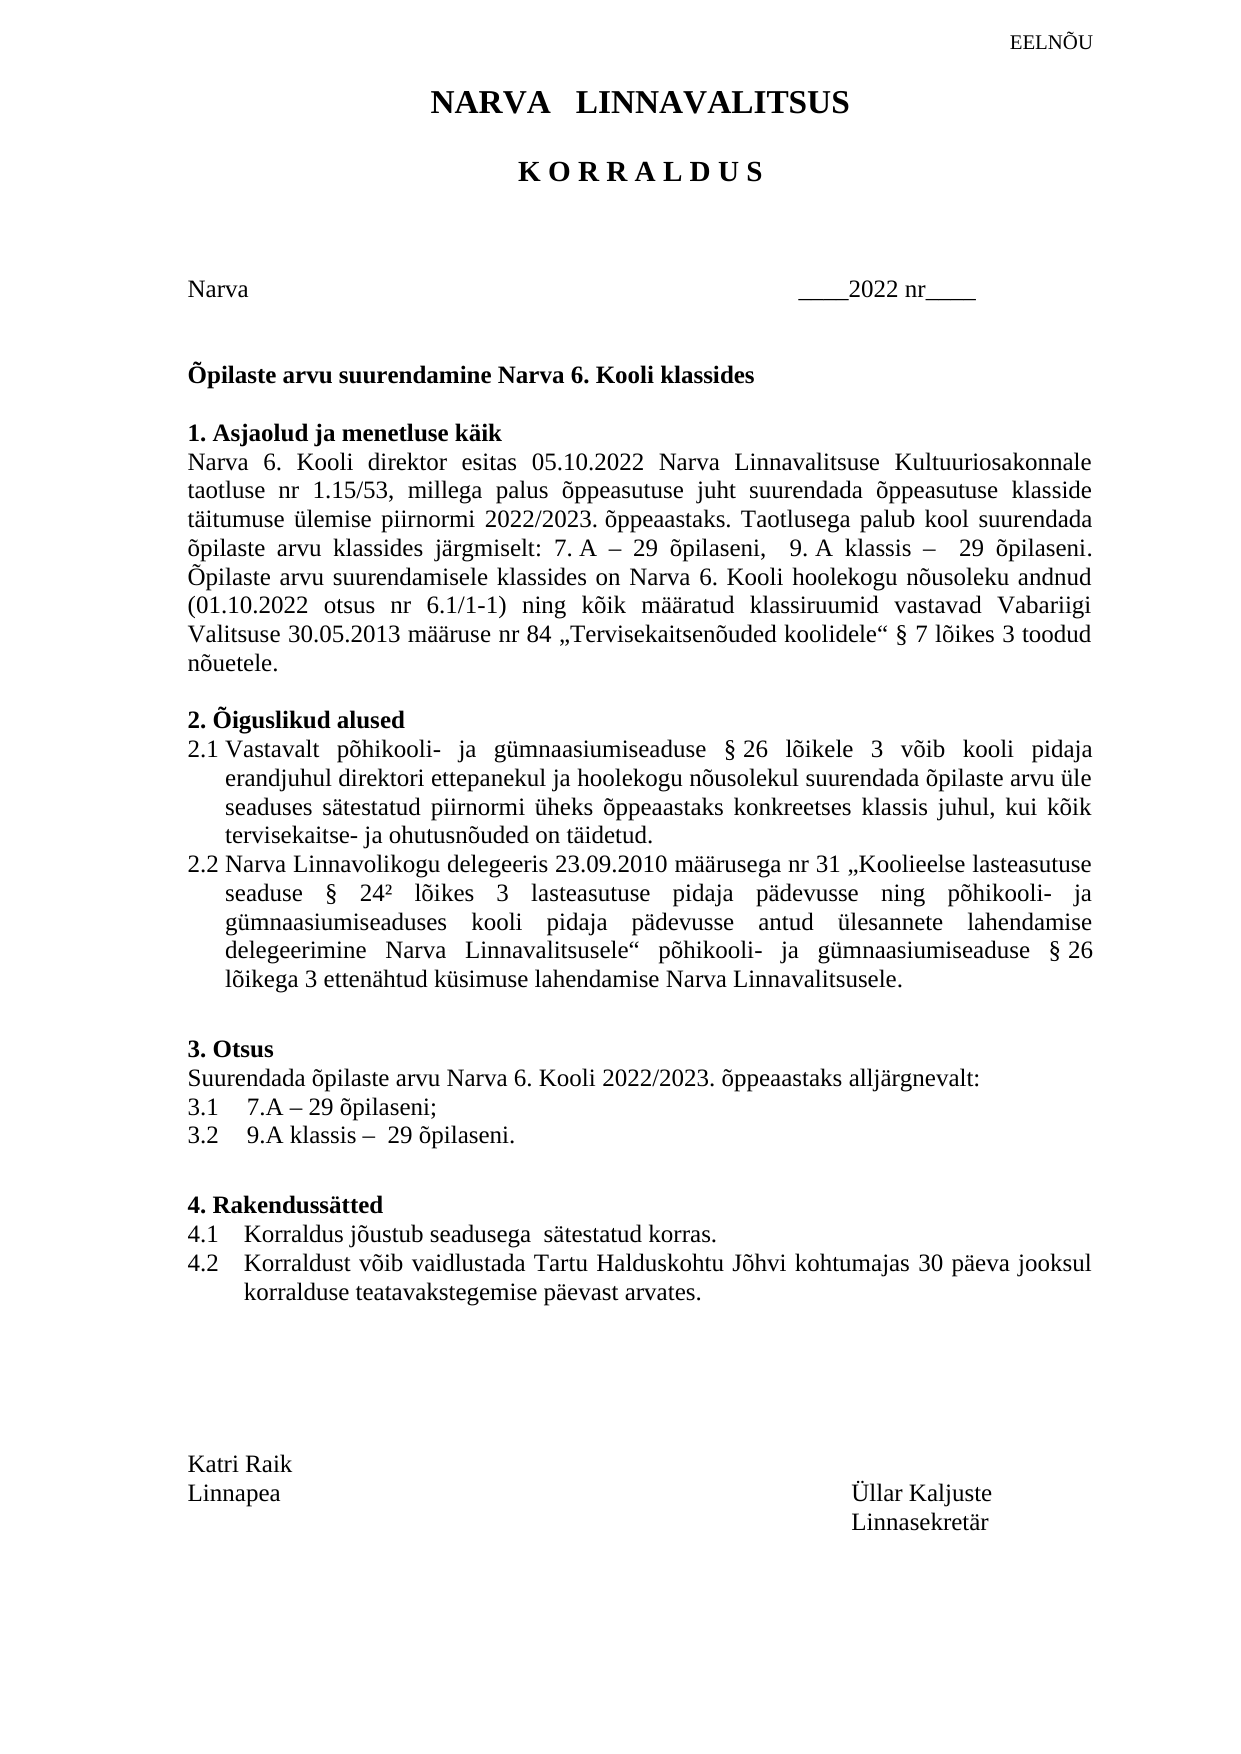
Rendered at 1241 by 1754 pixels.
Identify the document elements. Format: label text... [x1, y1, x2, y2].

text Katri Raik [187, 1449, 1093, 1478]
text Linnapea Üllar Kaljuste [187, 1478, 1093, 1507]
text 3. Otsus [187, 1034, 1093, 1063]
list 9.A klassis – 29 õpilaseni. [187, 1120, 1093, 1149]
text Narva 6. Kooli direktor esitas 05.10.2022 Narva Linnavalitsuse Kultuuriosakonnale taotluse nr 1.15/53, millega palus õppeasutuse juht suurendada õppeasutuse klasside täitumuse ülemise piirnormi 2022/2023. õppeaastaks. Taotlusega palub kool suurendada õpilaste arvu klassides järgmiselt: 7. A – 29 õpilaseni, 9. A klassis – 29 õpilaseni. Õpilaste arvu suurendamisele klassides on Narva 6. Kooli hoolekogu nõusoleku andnud (01.10.2022 otsus nr 6.1/1-1) ning kõik määratud klassiruumid vastavad Vabariigi Valitsuse 30.05.2013 määruse nr 84 „Tervisekaitsenõuded koolidele“ § 7 lõikes 3 toodud nõuetele. [187, 447, 1093, 677]
text Õpilaste arvu suurendamine Narva 6. Kooli klassides [187, 360, 1093, 389]
list Vastavalt põhikooli- ja gümnaasiumiseaduse § 26 lõikele 3 võib kooli pidaja erandjuhul direktori ettepanekul ja hoolekogu nõusolekul suurendada õpilaste arvu üle seaduses sätestatud piirnormi üheks õppeaastaks konkreetses klassis juhul, kui kõik tervisekaitse- ja ohutusnõuded on täidetud. [187, 734, 1093, 849]
list Narva Linnavolikogu delegeeris 23.09.2010 määrusega nr 31 „Koolieelse lasteasutuse seaduse § 24² lõikes 3 lasteasutuse pidaja pädevusse ning põhikooli- ja gümnaasiumiseaduses kooli pidaja pädevusse antud ülesannete lahendamise delegeerimine Narva Linnavalitsusele“ põhikooli- ja gümnaasiumiseaduse § 26 lõikega 3 ettenähtud küsimuse lahendamise Narva Linnavalitsusele. [187, 849, 1093, 993]
text NARVA LINNAVALITSUS [187, 82, 1093, 121]
list 7.A – 29 õpilaseni; [187, 1092, 1093, 1120]
text 1. Asjaolud ja menetluse käik [187, 418, 1093, 447]
text 4. Rakendussätted [187, 1190, 1093, 1219]
list Korraldus jõustub seadusega sätestatud korras. [187, 1219, 1093, 1248]
text Linnasekretär [777, 1507, 1093, 1535]
list Korraldust võib vaidlustada Tartu Halduskohtu Jõhvi kohtumajas 30 päeva jooksul korralduse teatavakstegemise päevast arvates. [187, 1248, 1093, 1305]
text K O R R A L D U S [187, 154, 1093, 188]
text EELNÕU [187, 29, 1093, 54]
text Suurendada õpilaste arvu Narva 6. Kooli 2022/2023. õppeaastaks alljärgnevalt: [187, 1063, 1093, 1092]
text Narva ____2022 nr____ [187, 274, 1093, 303]
text 2. Õiguslikud alused [187, 705, 1093, 734]
